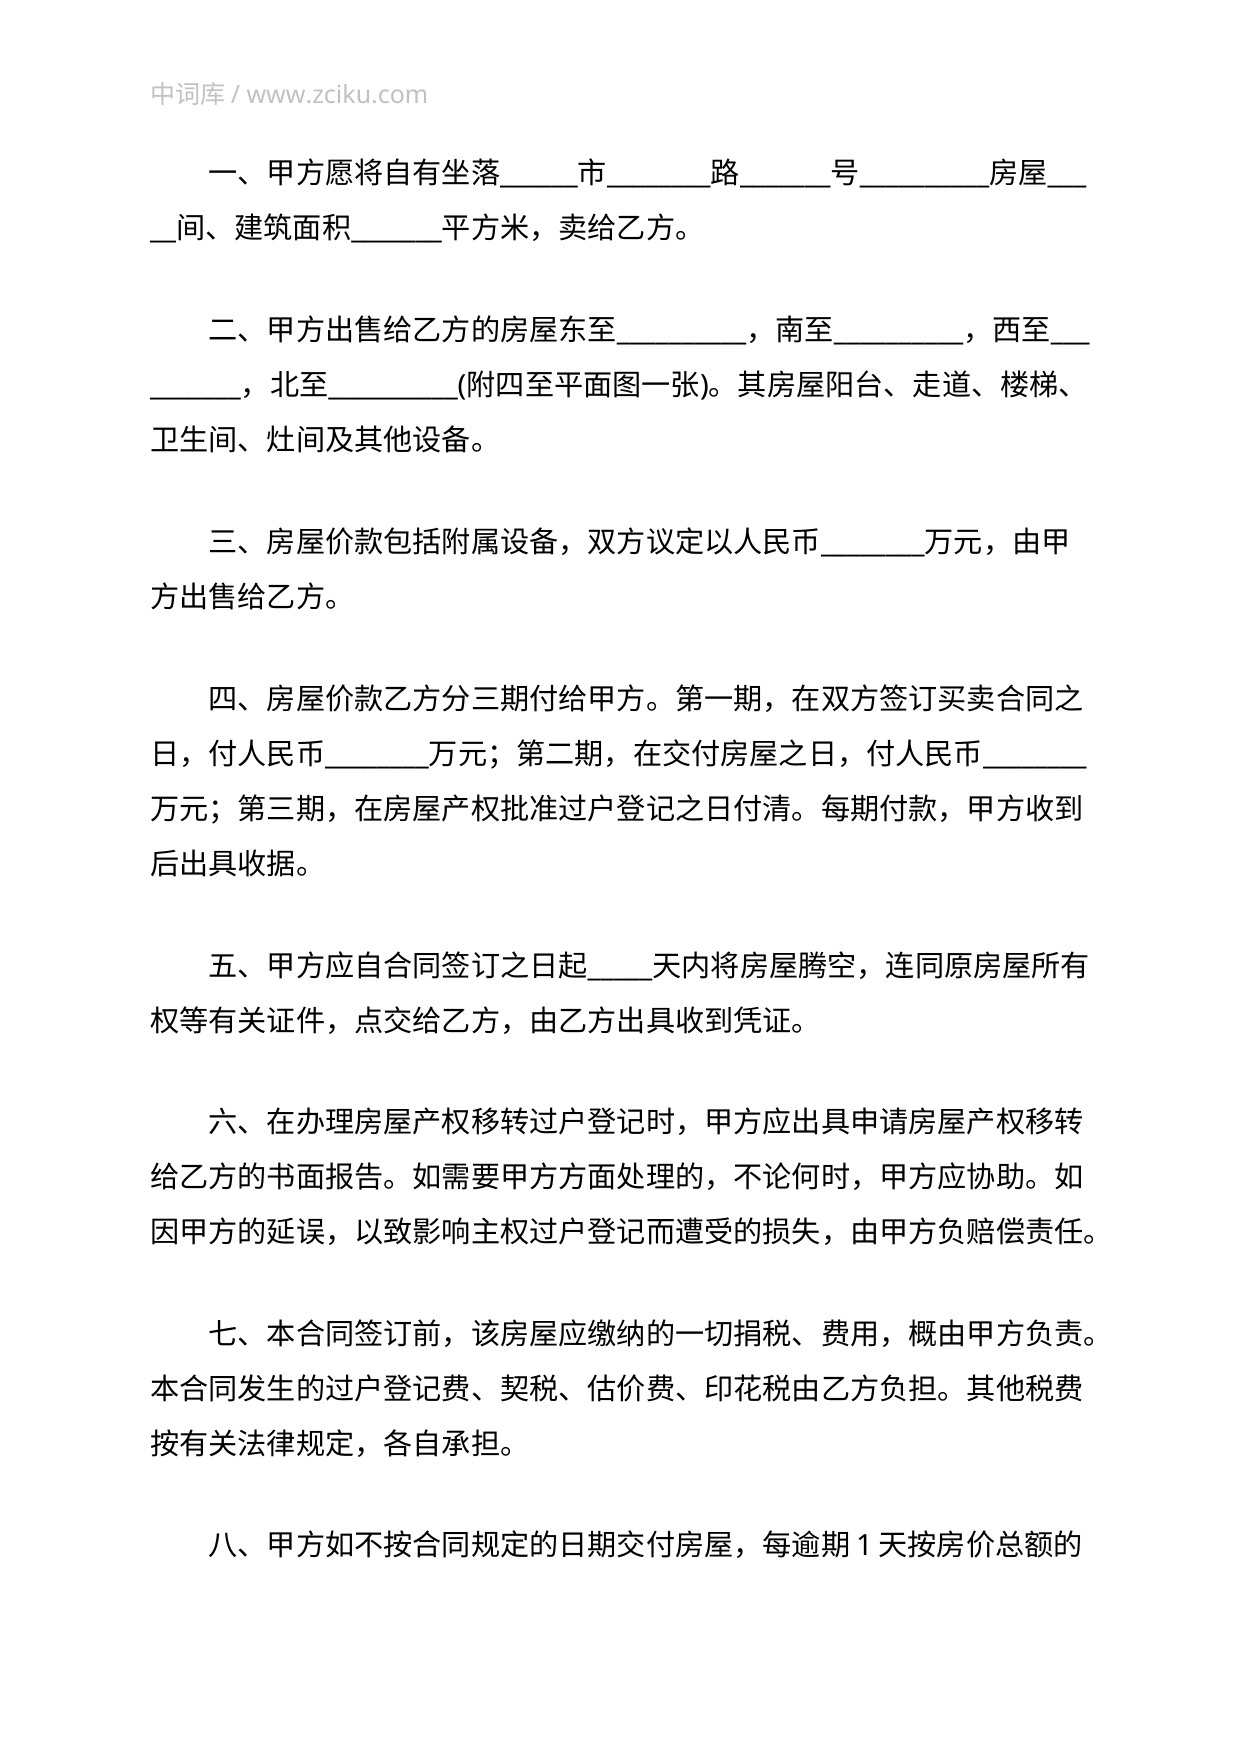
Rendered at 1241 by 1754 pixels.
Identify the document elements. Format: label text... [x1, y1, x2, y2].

text 二、甲方出售给乙方的房屋东至__________，南至__________，西至__________，北至__________(附四至平面图一张)。其房屋阳台、走道、楼梯、卫生间、灶间及其他设备。 [150, 307, 1090, 459]
text 五、甲方应自合同签订之日起_____天内将房屋腾空，连同原房屋所有权等有关证件，点交给乙方，由乙方出具收到凭证。 [150, 942, 1090, 1039]
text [150, 1522, 1090, 1564]
text 六、在办理房屋产权移转过户登记时，甲方应出具申请房屋产权移转给乙方的书面报告。如需要甲方方面处理的，不论何时，甲方应协助。如因甲方的延误，以致影响主权过户登记而遭受的损失，由甲方负赔偿责任。 [150, 1099, 1090, 1251]
text 三、房屋价款包括附属设备，双方议定以人民币________万元，由甲方出售给乙方。 [150, 519, 1090, 616]
text 七、本合同签订前，该房屋应缴纳的一切捐税、费用，概由甲方负责。本合同发生的过户登记费、契税、估价费、印花税由乙方负担。其他税费按有关法律规定，各自承担。 [150, 1310, 1090, 1462]
text 四、房屋价款乙方分三期付给甲方。第一期，在双方签订买卖合同之日，付人民币________万元；第二期，在交付房屋之日，付人民币________万元；第三期，在房屋产权批准过户登记之日付清。每期付款，甲方收到后出具收据。 [150, 676, 1090, 883]
text 一、甲方愿将自有坐落______市________路_______号__________房屋_____间、建筑面积_______平方米，卖给乙方。 [150, 150, 1090, 247]
